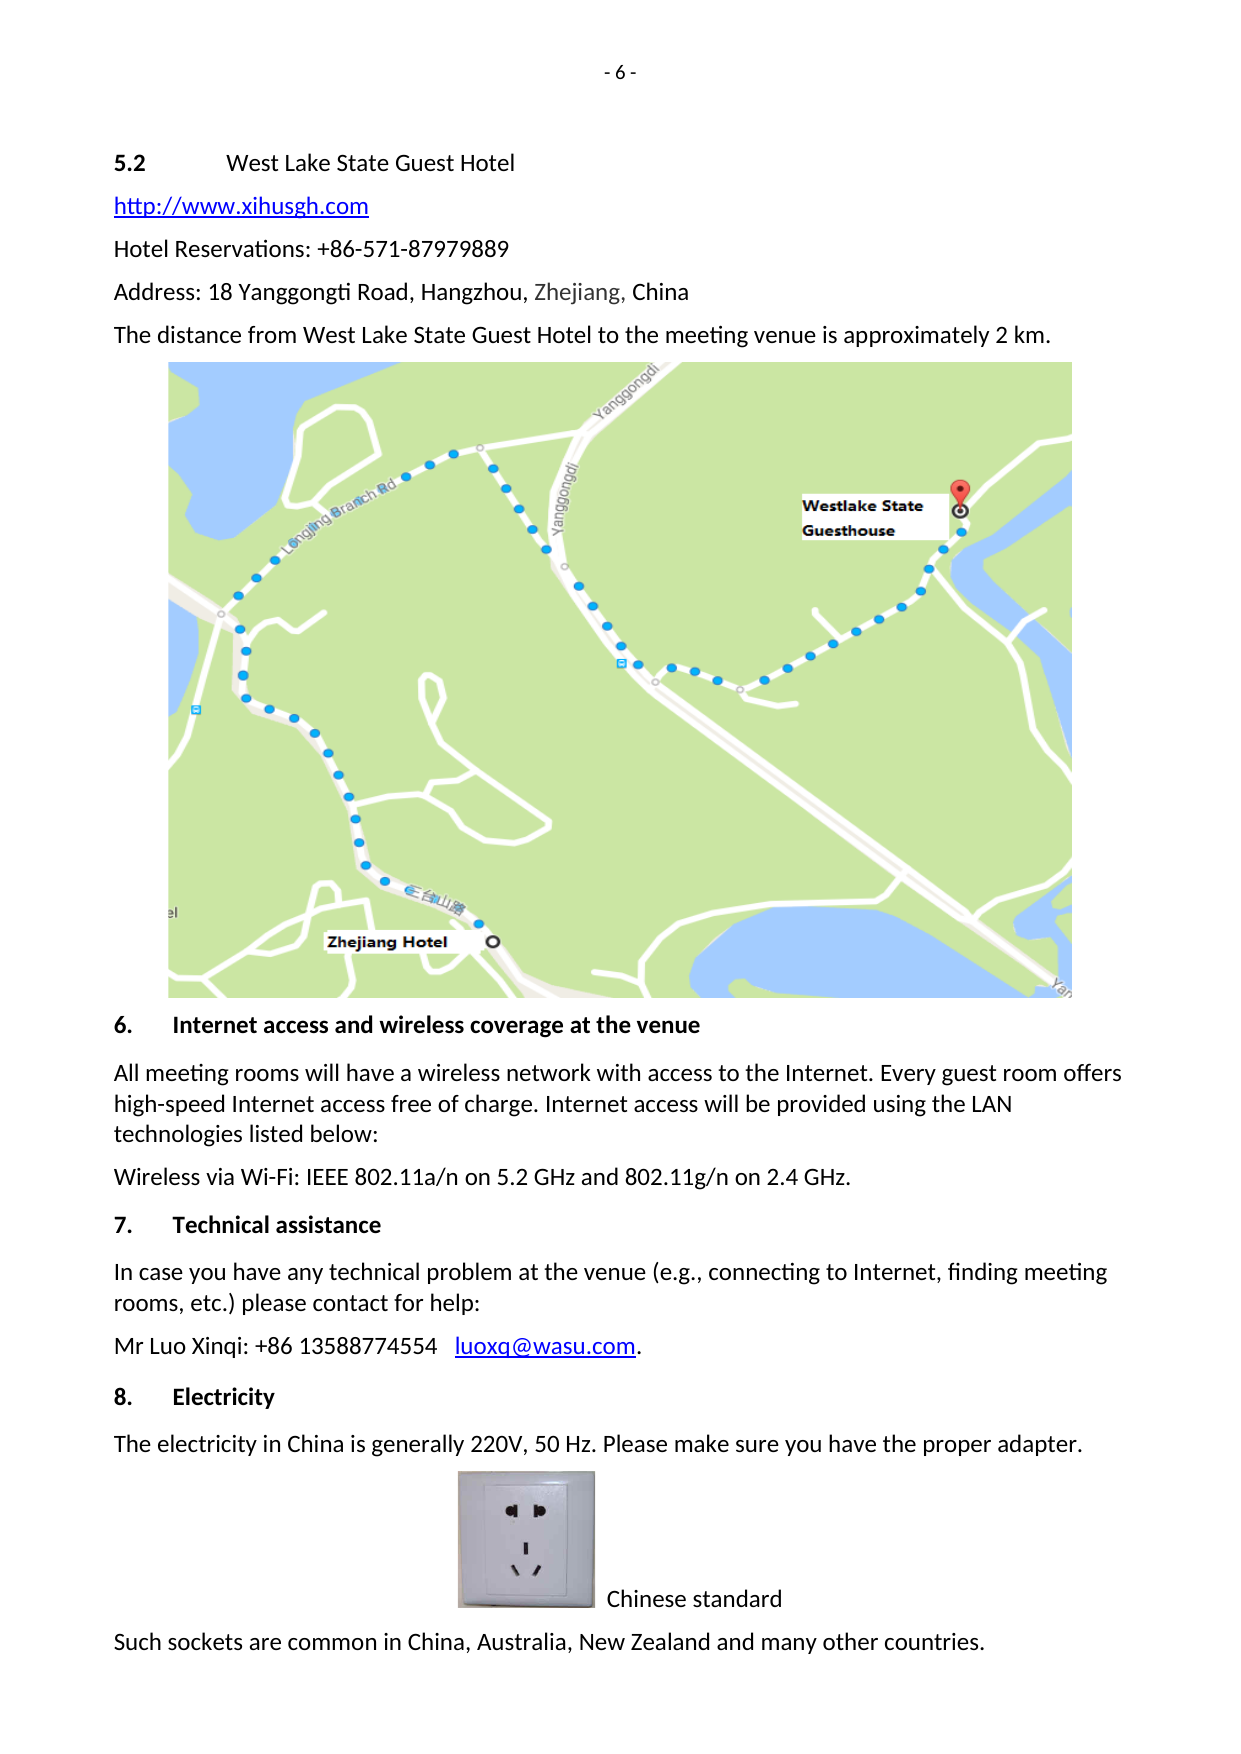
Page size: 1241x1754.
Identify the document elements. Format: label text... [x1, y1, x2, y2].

text Address: 18 Yanggongti Road, Hangzhou, Zhejiang, China [113, 276, 1127, 307]
text In case you have any technical problem at the venue (e.g., connecting to Internet, finding meeting rooms, etc.) please contact for help: [113, 1256, 1127, 1317]
text Hotel Reservations: +86-571-87979889 [113, 233, 1127, 263]
text Wireless via Wi-Fi: IEEE 802.11a/n on 5.2 GHz and 802.11g/n on 2.4 GHz. [113, 1161, 1127, 1192]
list Internet access and wireless coverage at the venue [113, 1010, 1127, 1040]
list Electricity [113, 1381, 1127, 1412]
text 5.2 West Lake State Guest Hotel [113, 147, 1127, 177]
text Such sockets are common in China, Australia, New Zealand and many other countries. [113, 1626, 1127, 1657]
text The distance from West Lake State Guest Hotel to the meeting venue is approximately 2 km. [113, 319, 1127, 349]
text http://www.xihusgh.com [113, 190, 1127, 221]
text All meeting rooms will have a wireless network with access to the Internet. Every guest room offers high-speed Internet access free of charge. Internet access will be provided using the LAN technologies listed below: [113, 1057, 1127, 1149]
text The electricity in China is generally 220V, 50 Hz. Please make sure you have the proper adapter. [113, 1429, 1127, 1459]
list Technical assistance [113, 1209, 1127, 1239]
picture [168, 362, 1072, 998]
text Chinese standard [113, 1472, 1127, 1614]
text Mr Luo Xinqi: +86 13588774554 luoxq@wasu.com. [113, 1330, 1127, 1360]
picture [457, 1471, 596, 1608]
